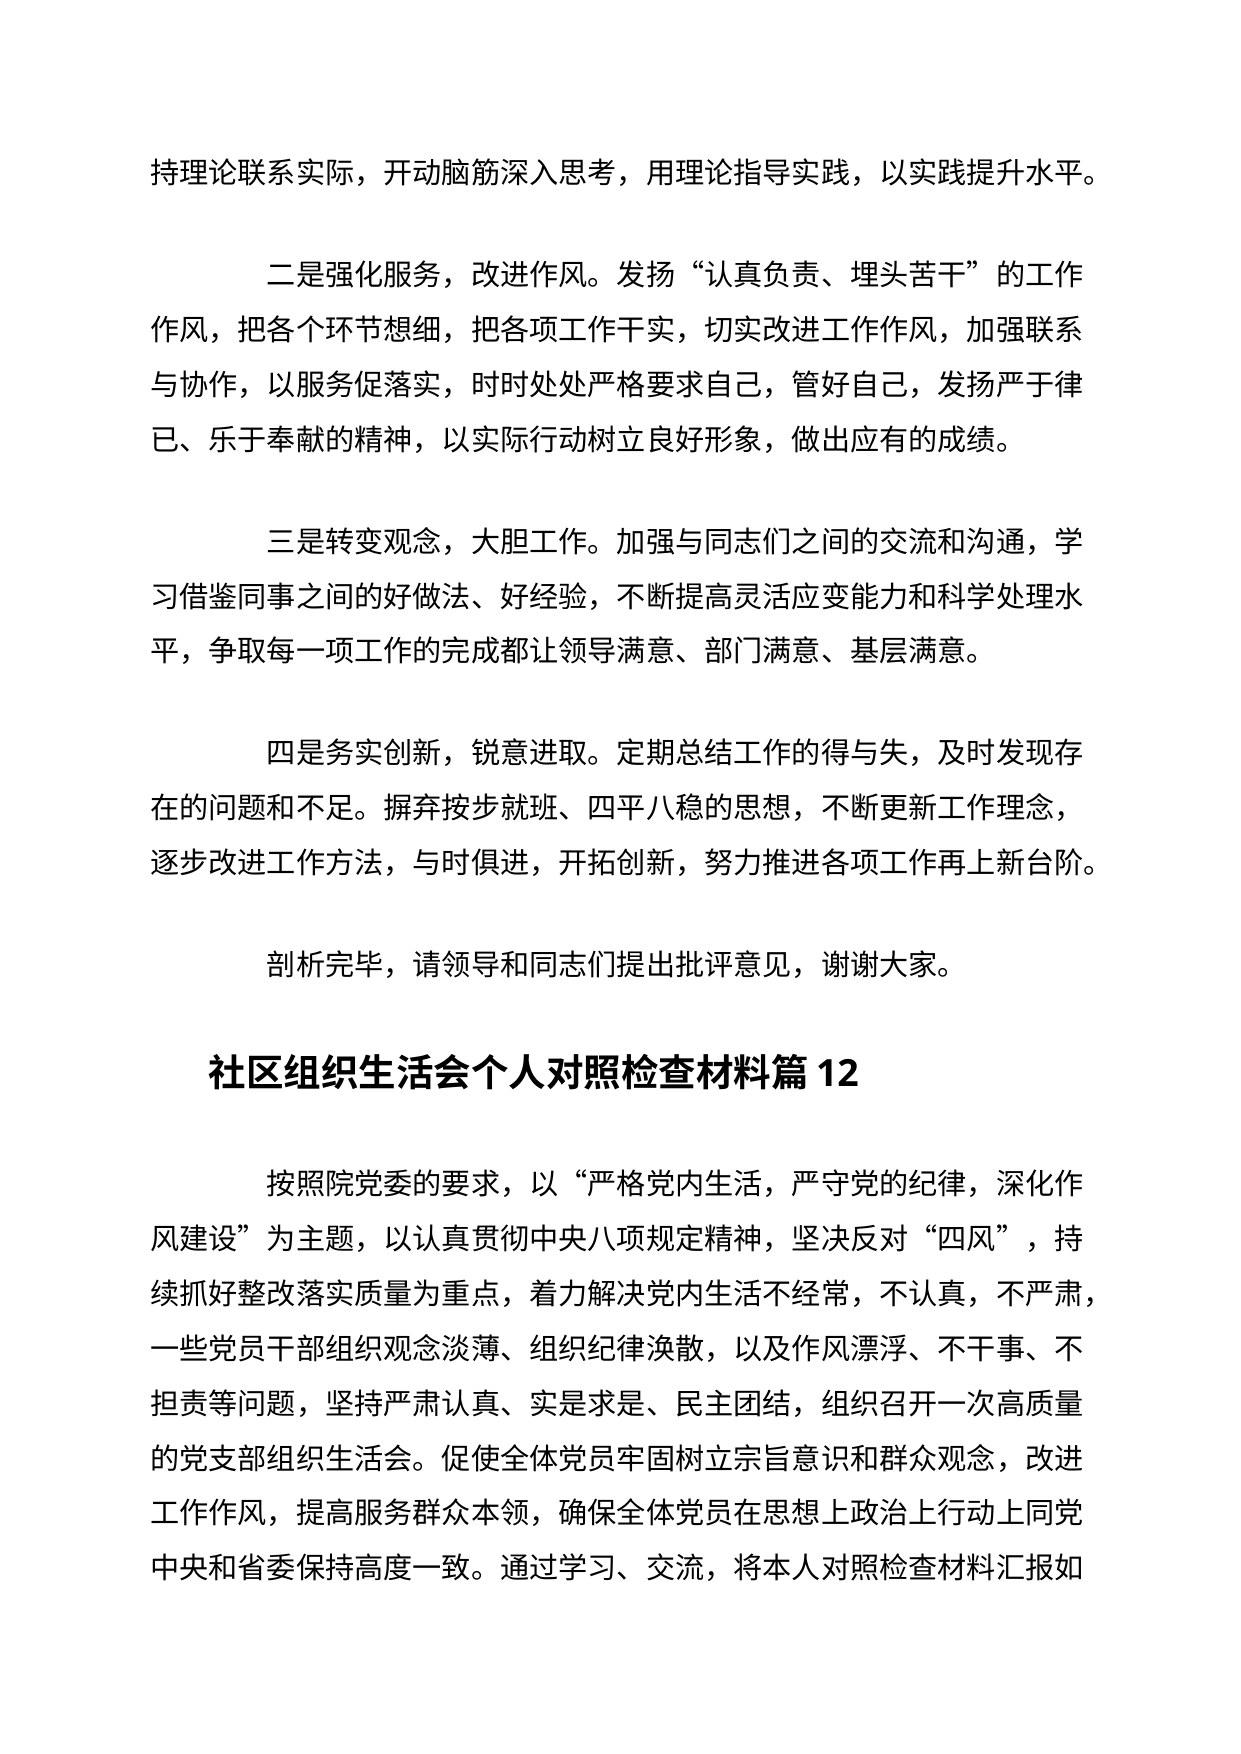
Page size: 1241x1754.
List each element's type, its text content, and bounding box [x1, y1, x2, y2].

text 社区组织生活会个人对照检查材料篇12 [150, 1043, 1090, 1098]
text 三是转变观念，大胆工作。加强与同志们之间的交流和沟通，学习借鉴同事之间的好做法、好经验，不断提高灵活应变能力和科学处理水平，争取每一项工作的完成都让领导满意、部门满意、基层满意。 [150, 518, 1090, 670]
text 四是务实创新，锐意进取。定期总结工作的得与失，及时发现存在的问题和不足。摒弃按步就班、四平八稳的思想，不断更新工作理念，逐步改进工作方法，与时俱进，开拓创新，努力推进各项工作再上新台阶。 [150, 730, 1090, 882]
text 二是强化服务，改进作风。发扬“认真负责、埋头苦干”的工作作风，把各个环节想细，把各项工作干实，切实改进工作作风，加强联系与协作，以服务促落实，时时处处严格要求自己，管好自己，发扬严于律已、乐于奉献的精神，以实际行动树立良好形象，做出应有的成绩。 [150, 252, 1090, 459]
text 剖析完毕，请领导和同志们提出批评意见，谢谢大家。 [150, 941, 1090, 984]
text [150, 150, 1090, 192]
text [150, 1161, 1090, 1587]
